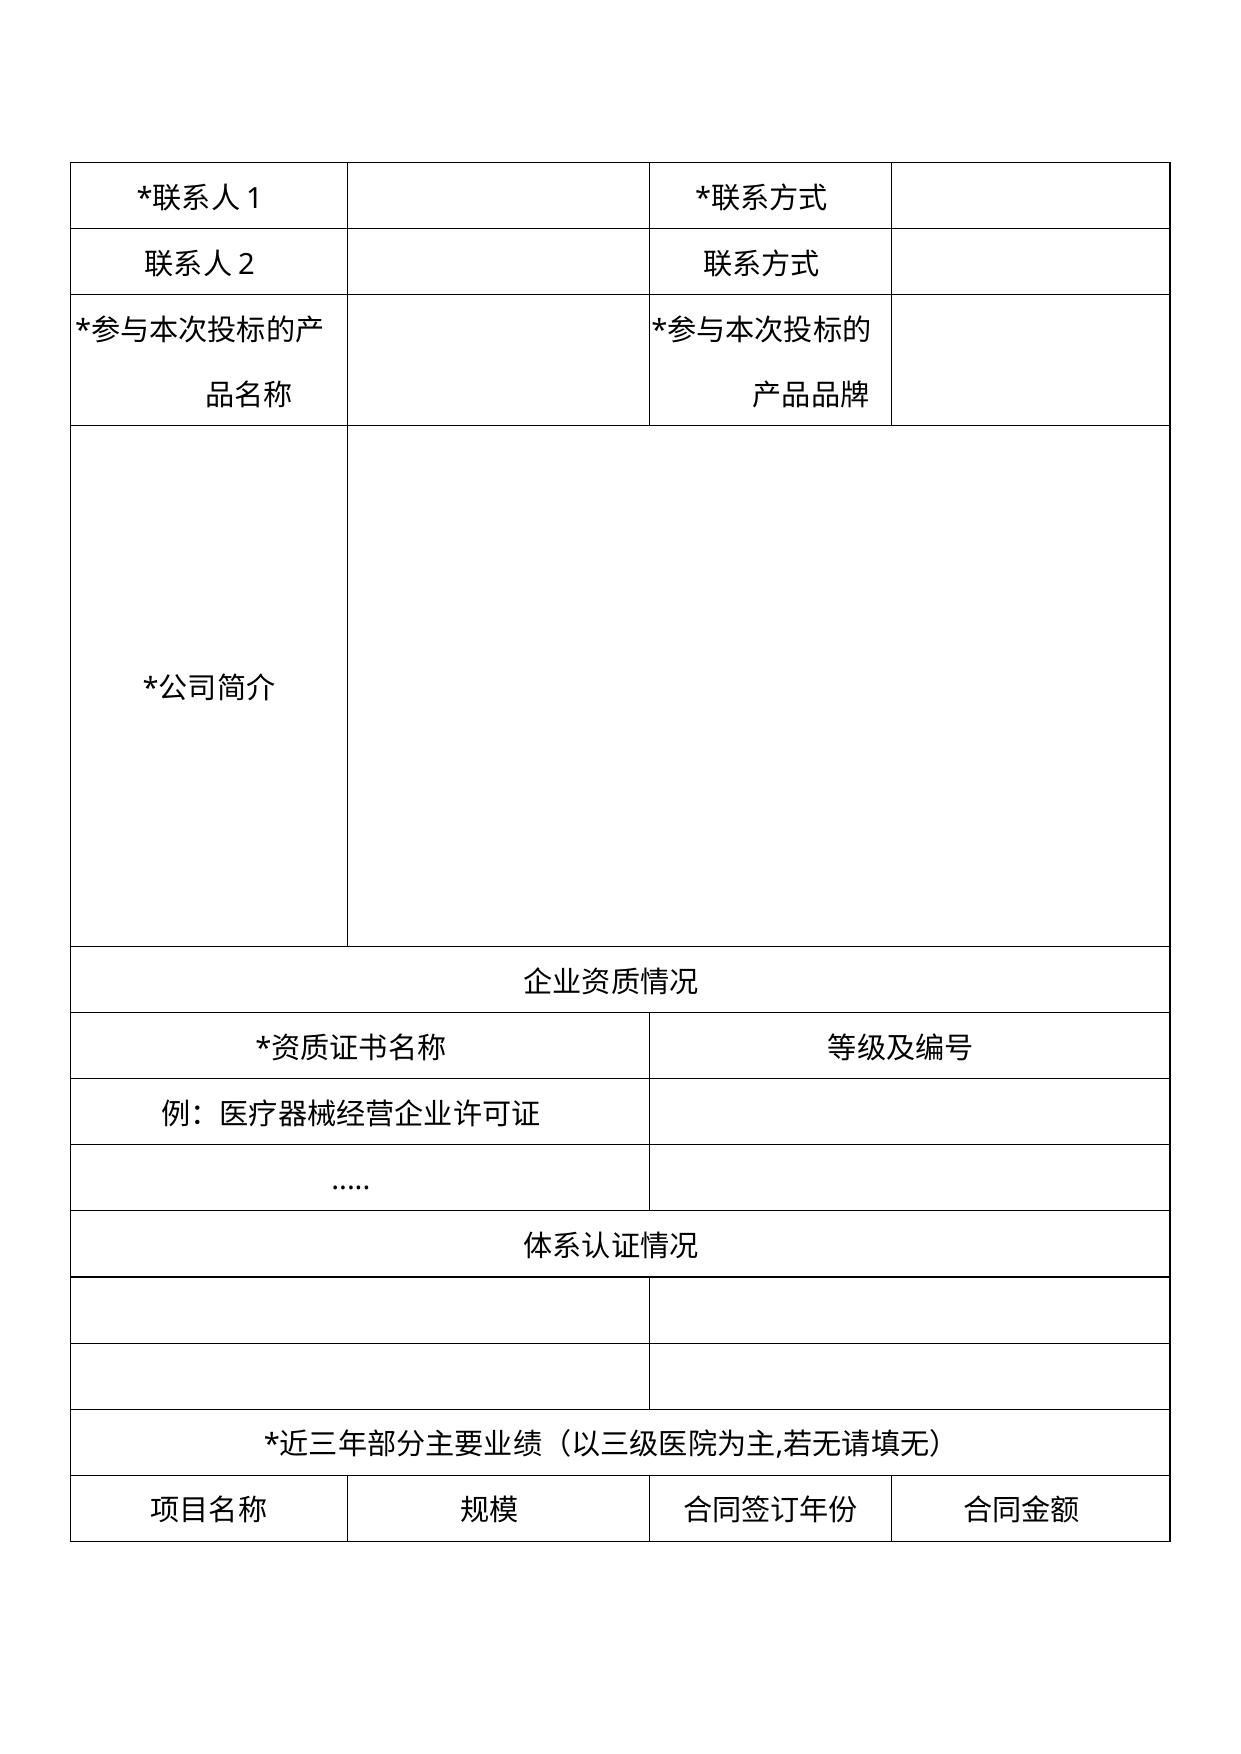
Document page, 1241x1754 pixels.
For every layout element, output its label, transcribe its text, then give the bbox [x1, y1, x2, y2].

table_cell *资质证书名称 [71, 1013, 649, 1078]
table_cell [650, 1278, 1169, 1342]
table_cell *近三年部分主要业绩（以三级医院为主,若无请填无） [71, 1410, 1169, 1474]
table_cell *联系方式 [650, 163, 891, 228]
table_cell [650, 1344, 1169, 1408]
table_cell [650, 1079, 1169, 1144]
table_cell [892, 229, 1169, 294]
table_cell ..... [71, 1145, 649, 1210]
table_cell 项目名称 [71, 1476, 347, 1541]
table_cell 合同金额 [892, 1476, 1169, 1541]
table_cell 企业资质情况 [71, 947, 1169, 1012]
table_cell [348, 295, 649, 425]
table_cell 体系认证情况 [71, 1211, 1169, 1276]
table_cell *参与本次投标的产品品牌 [650, 295, 891, 425]
table_cell [650, 1145, 1169, 1210]
table_cell [348, 229, 649, 294]
table_cell 例：医疗器械经营企业许可证 [71, 1079, 649, 1144]
table_cell [348, 426, 1169, 946]
table_cell [348, 163, 649, 228]
table_cell 联系方式 [650, 229, 891, 294]
table_cell [892, 163, 1169, 228]
table_cell 规模 [348, 1476, 649, 1541]
table_cell 等级及编号 [650, 1013, 1169, 1078]
table_cell 合同签订年份 [650, 1476, 891, 1541]
table_cell [71, 1344, 649, 1408]
table_cell [892, 295, 1169, 425]
table_cell *参与本次投标的产品名称 [71, 295, 347, 425]
table_cell 联系人2 [71, 229, 347, 294]
table_cell *公司简介 [71, 426, 347, 946]
table_cell *联系人1 [71, 163, 347, 228]
table_cell [71, 1278, 649, 1342]
